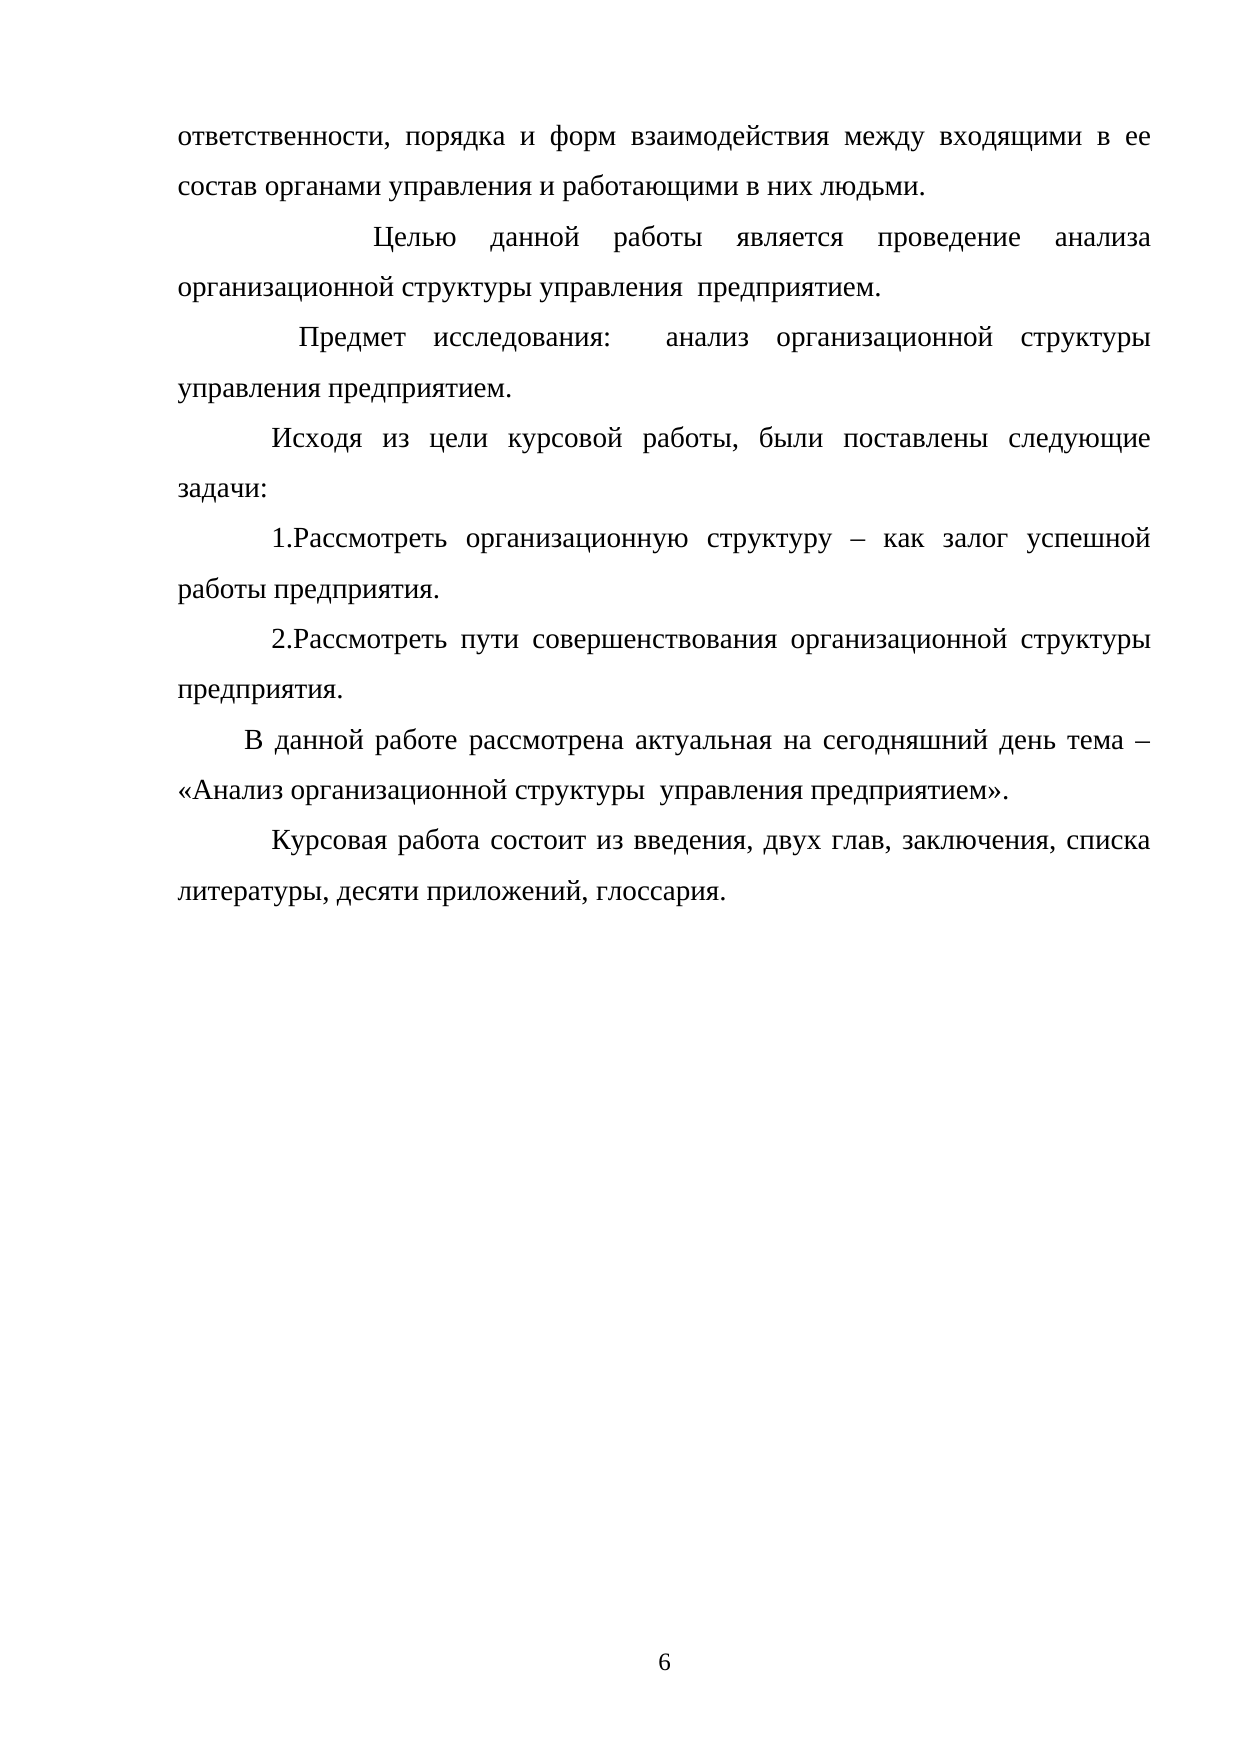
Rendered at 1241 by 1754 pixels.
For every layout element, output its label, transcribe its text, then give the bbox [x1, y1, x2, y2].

text Исходя из цели курсовой работы, были поставлены следующие задачи: [177, 420, 1152, 504]
text 2.Рассмотреть пути совершенствования организационной структуры предприятия. [177, 621, 1152, 705]
text Курсовая работа состоит из введения, двух глав, заключения, списка литературы, десяти приложений, глоссария. [177, 822, 1152, 906]
text В данной работе рассмотрена актуальная на сегодняшний день тема – «Анализ организационной структуры управления предприятием». [177, 722, 1152, 806]
text Целью данной работы является проведение анализа организационной структуры управления предприятием. [177, 219, 1152, 303]
text Предмет исследования: анализ организационной структуры управления предприятием. [177, 319, 1152, 403]
text 1.Рассмотреть организационную структуру – как залог успешной работы предприятия. [177, 521, 1152, 604]
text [177, 118, 1152, 202]
